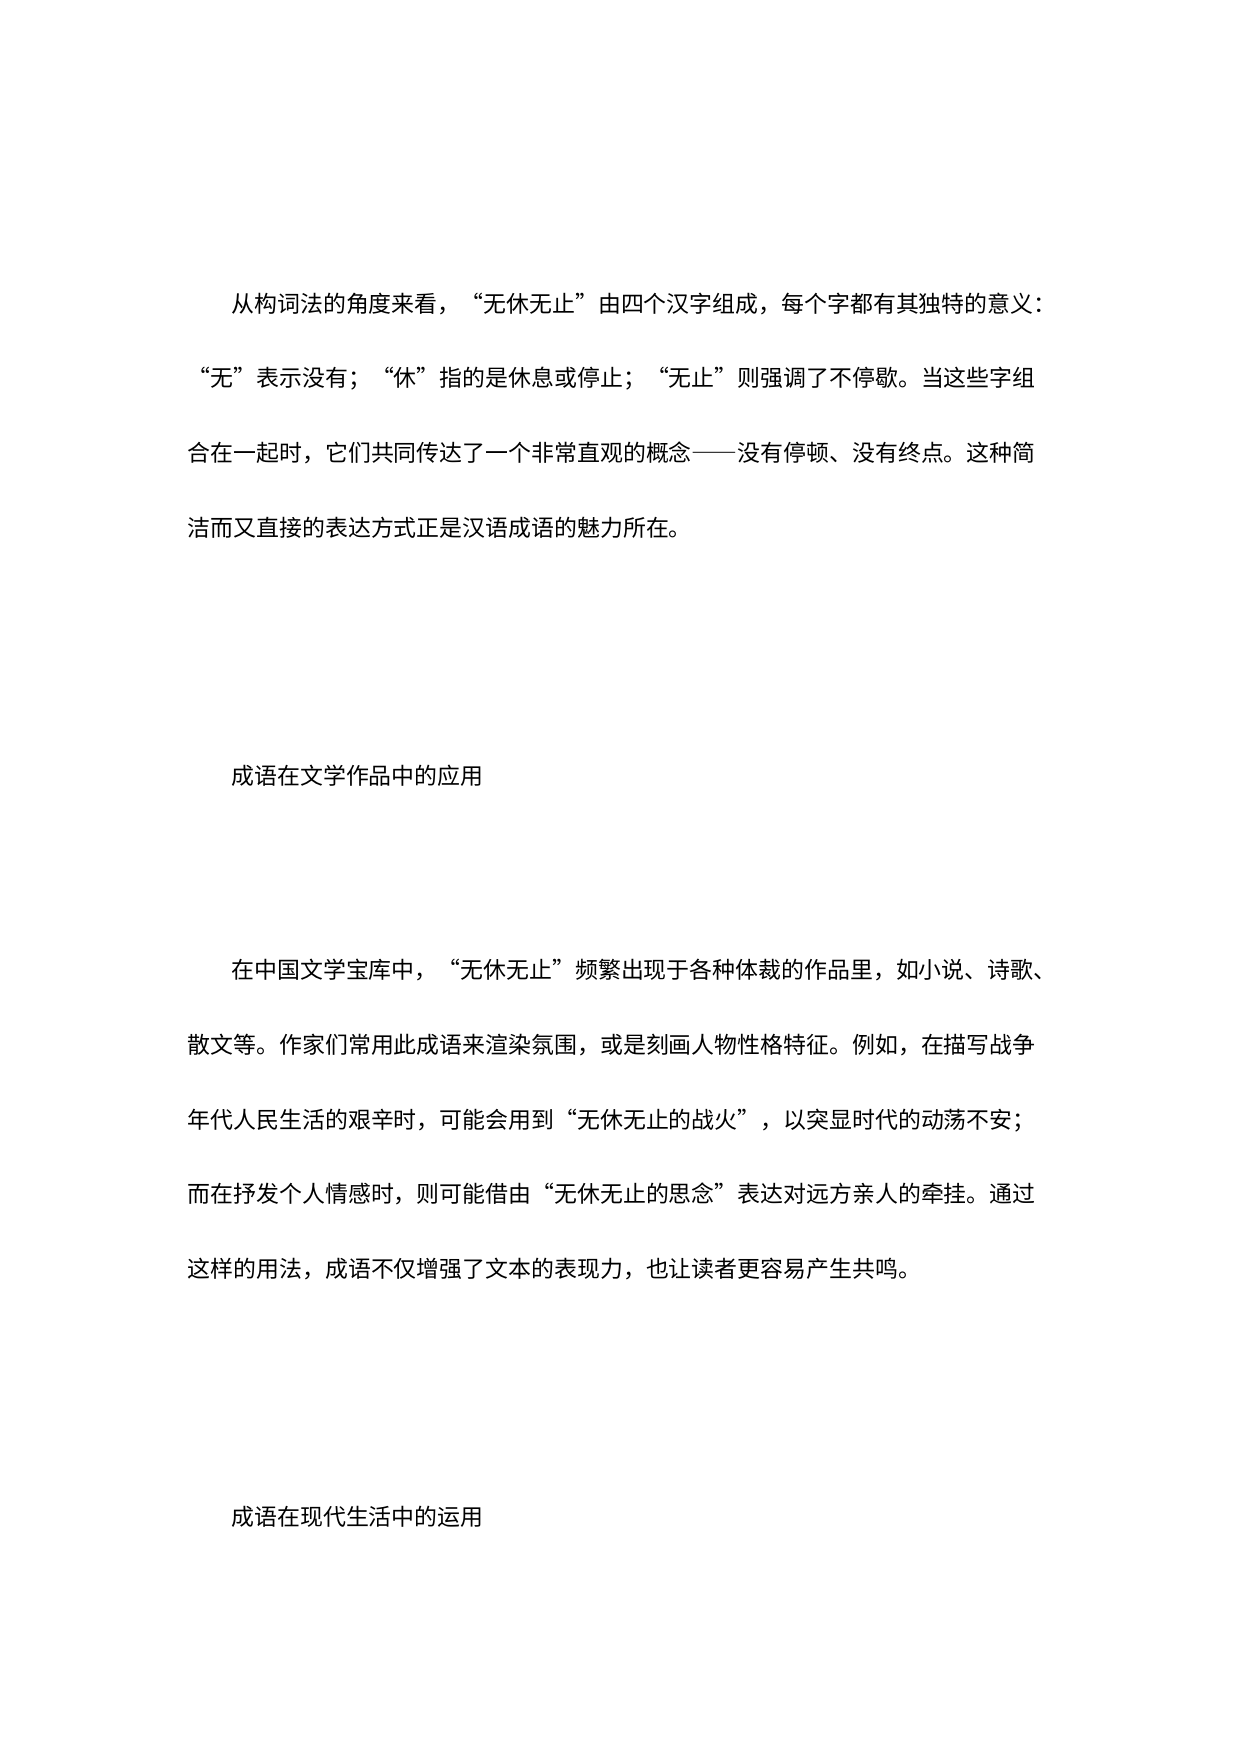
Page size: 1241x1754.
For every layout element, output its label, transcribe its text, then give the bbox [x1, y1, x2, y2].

text 在中国文学宝库中，“无休无止”频繁出现于各种体裁的作品里，如小说、诗歌、散文等。作家们常用此成语来渲染氛围，或是刻画人物性格特征。例如，在描写战争年代人民生活的艰辛时，可能会用到“无休无止的战火”，以突显时代的动荡不安；而在抒发个人情感时，则可能借由“无休无止的思念”表达对远方亲人的牵挂。通过这样的用法，成语不仅增强了文本的表现力，也让读者更容易产生共鸣。 [187, 936, 1053, 1300]
text 从构词法的角度来看，“无休无止”由四个汉字组成，每个字都有其独特的意义：“无”表示没有；“休”指的是休息或停止；“无止”则强调了不停歇。当这些字组合在一起时，它们共同传达了一个非常直观的概念——没有停顿、没有终点。这种简洁而又直接的表达方式正是汉语成语的魅力所在。 [187, 270, 1053, 559]
text 成语在文学作品中的应用 [187, 742, 1053, 807]
text 成语在现代生活中的运用 [187, 1483, 1053, 1548]
